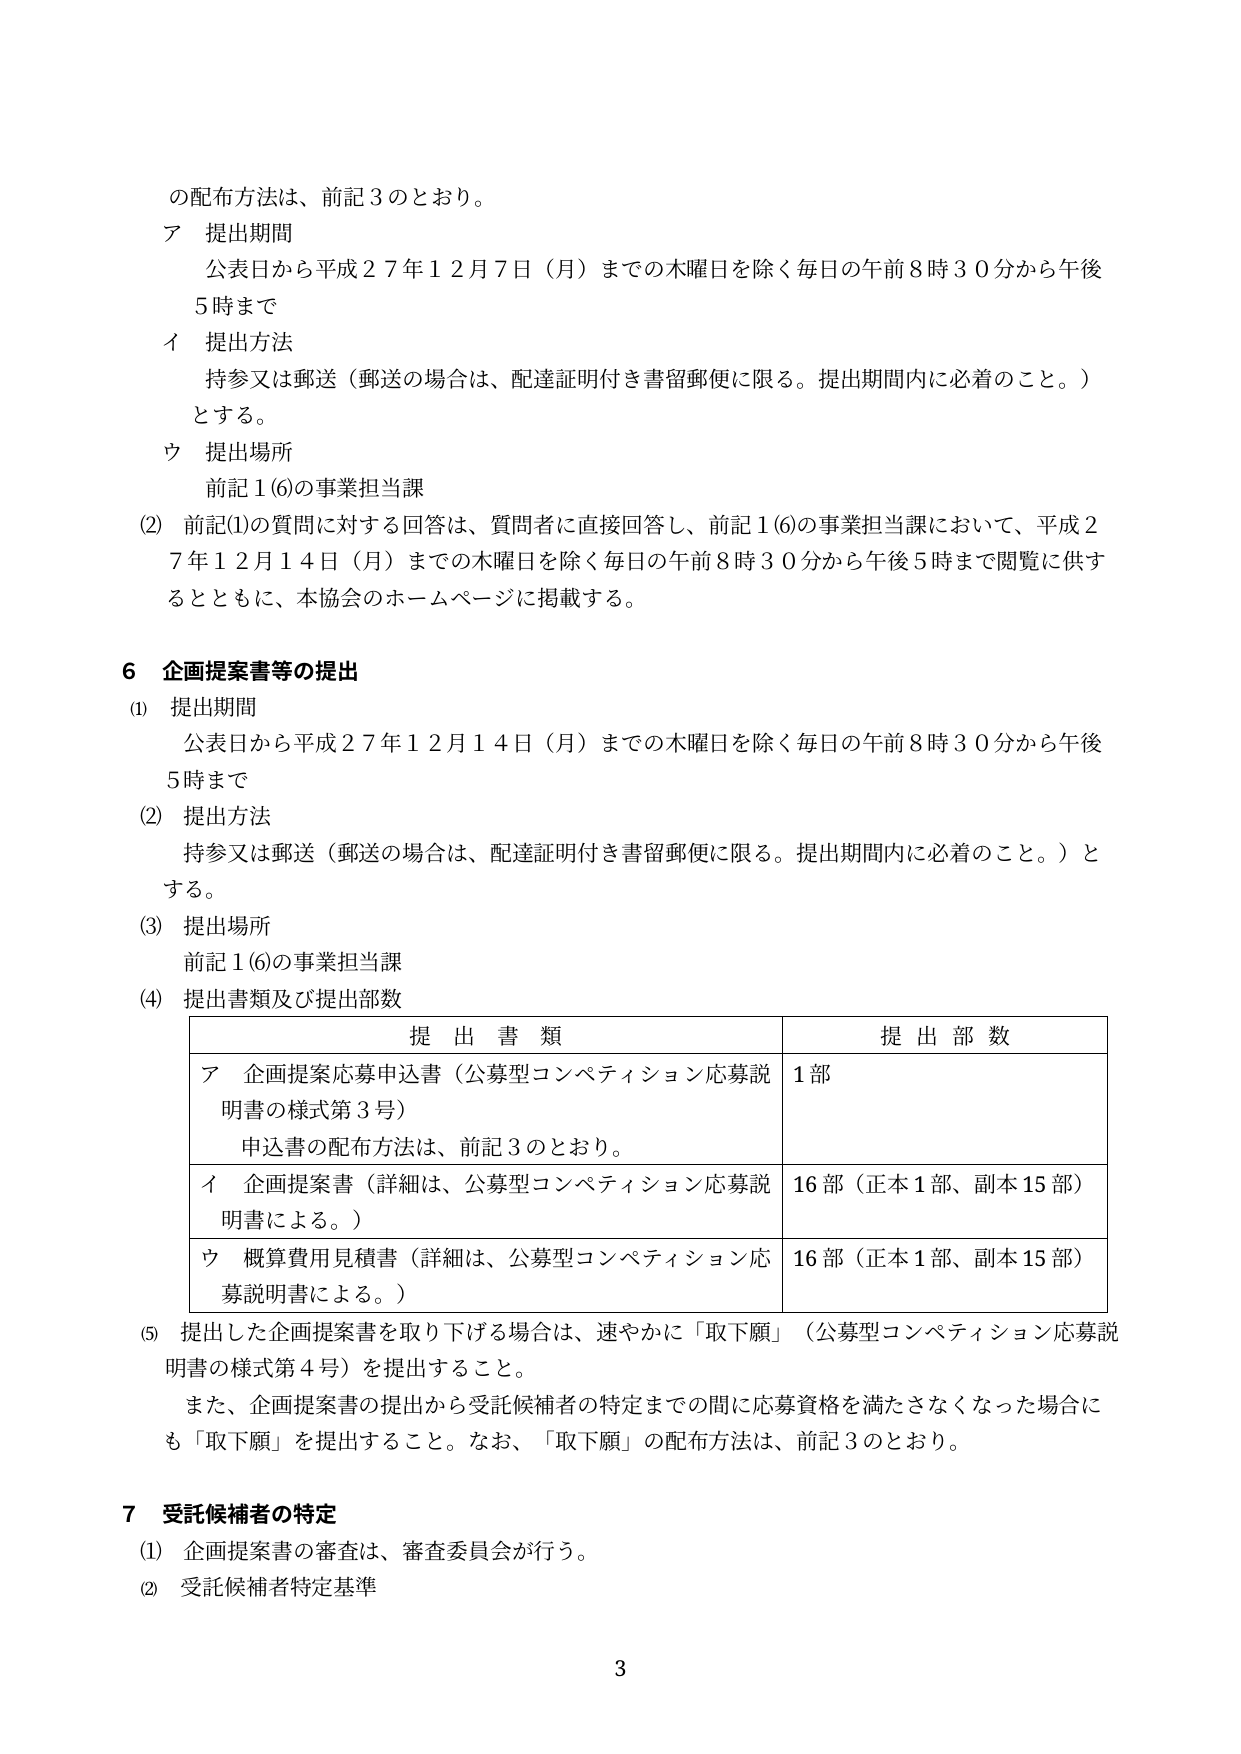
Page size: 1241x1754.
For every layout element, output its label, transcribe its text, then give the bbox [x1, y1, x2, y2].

text 公表日から平成２７年１２月１４日（月）までの木曜日を除く毎日の午前８時３０分から午後５時まで [118, 724, 1122, 797]
text 前記１⑹の事業担当課 [118, 943, 1122, 979]
text イ 提出方法 [118, 323, 1122, 359]
text ⑴ 企画提案書の審査は、審査委員会が行う。 [118, 1531, 1122, 1568]
text ⑸ 提出した企画提案書を取り下げる場合は、速やかに「取下願」（公募型コンペティション応募説明書の様式第４号）を提出すること。 [140, 1313, 1122, 1386]
text ⑵ 提出方法 [118, 797, 1122, 833]
text 前記１⑹の事業担当課 [118, 469, 1122, 505]
text ⑶ 提出場所 [118, 906, 1122, 943]
table_cell ウ 概算費用見積書（詳細は、公募型コンペティション応募説明書による。） [190, 1239, 782, 1312]
text ア 提出期間 [118, 214, 1122, 250]
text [118, 177, 1122, 214]
text ⑵ 前記⑴の質問に対する回答は、質問者に直接回答し、前記１⑹の事業担当課において、平成２７年１２月１４日（月）までの木曜日を除く毎日の午前８時３０分から午後５時まで閲覧に供するとともに、本協会のホームページに掲載する。 [118, 505, 1122, 615]
text ウ 提出場所 [118, 432, 1122, 469]
table_cell 1部 [783, 1054, 1107, 1164]
table_cell イ 企画提案書（詳細は、公募型コンペティション応募説明書による。） [190, 1165, 782, 1238]
text ⑷ 提出書類及び提出部数 [118, 979, 1122, 1016]
text ⑴ 提出期間 [118, 688, 1122, 724]
table_cell 16部（正本1部、副本15部） [783, 1165, 1107, 1238]
table_cell 16部（正本1部、副本15部） [783, 1239, 1107, 1312]
table_cell ア 企画提案応募申込書（公募型コンペティション応募説明書の様式第３号） 申込書の配布方法は、前記３のとおり。 [190, 1054, 782, 1164]
text ⑵ 受託候補者特定基準 [140, 1568, 1122, 1604]
table_header 提出部数 [783, 1017, 1107, 1053]
text 持参又は郵送（郵送の場合は、配達証明付き書留郵便に限る。提出期間内に必着のこと。）とする。 [118, 359, 1122, 432]
table_header 提出書類 [190, 1017, 782, 1053]
text 公表日から平成２７年１２月７日（月）までの木曜日を除く毎日の午前８時３０分から午後５時まで [118, 250, 1122, 323]
text 持参又は郵送（郵送の場合は、配達証明付き書留郵便に限る。提出期間内に必着のこと。）とする。 [118, 833, 1122, 906]
text ６ 企画提案書等の提出 [118, 651, 1122, 688]
text また、企画提案書の提出から受託候補者の特定までの間に応募資格を満たさなくなった場合にも「取下願」を提出すること。なお、「取下願」の配布方法は、前記３のとおり。 [162, 1386, 1122, 1458]
text ７ 受託候補者の特定 [118, 1495, 1122, 1531]
